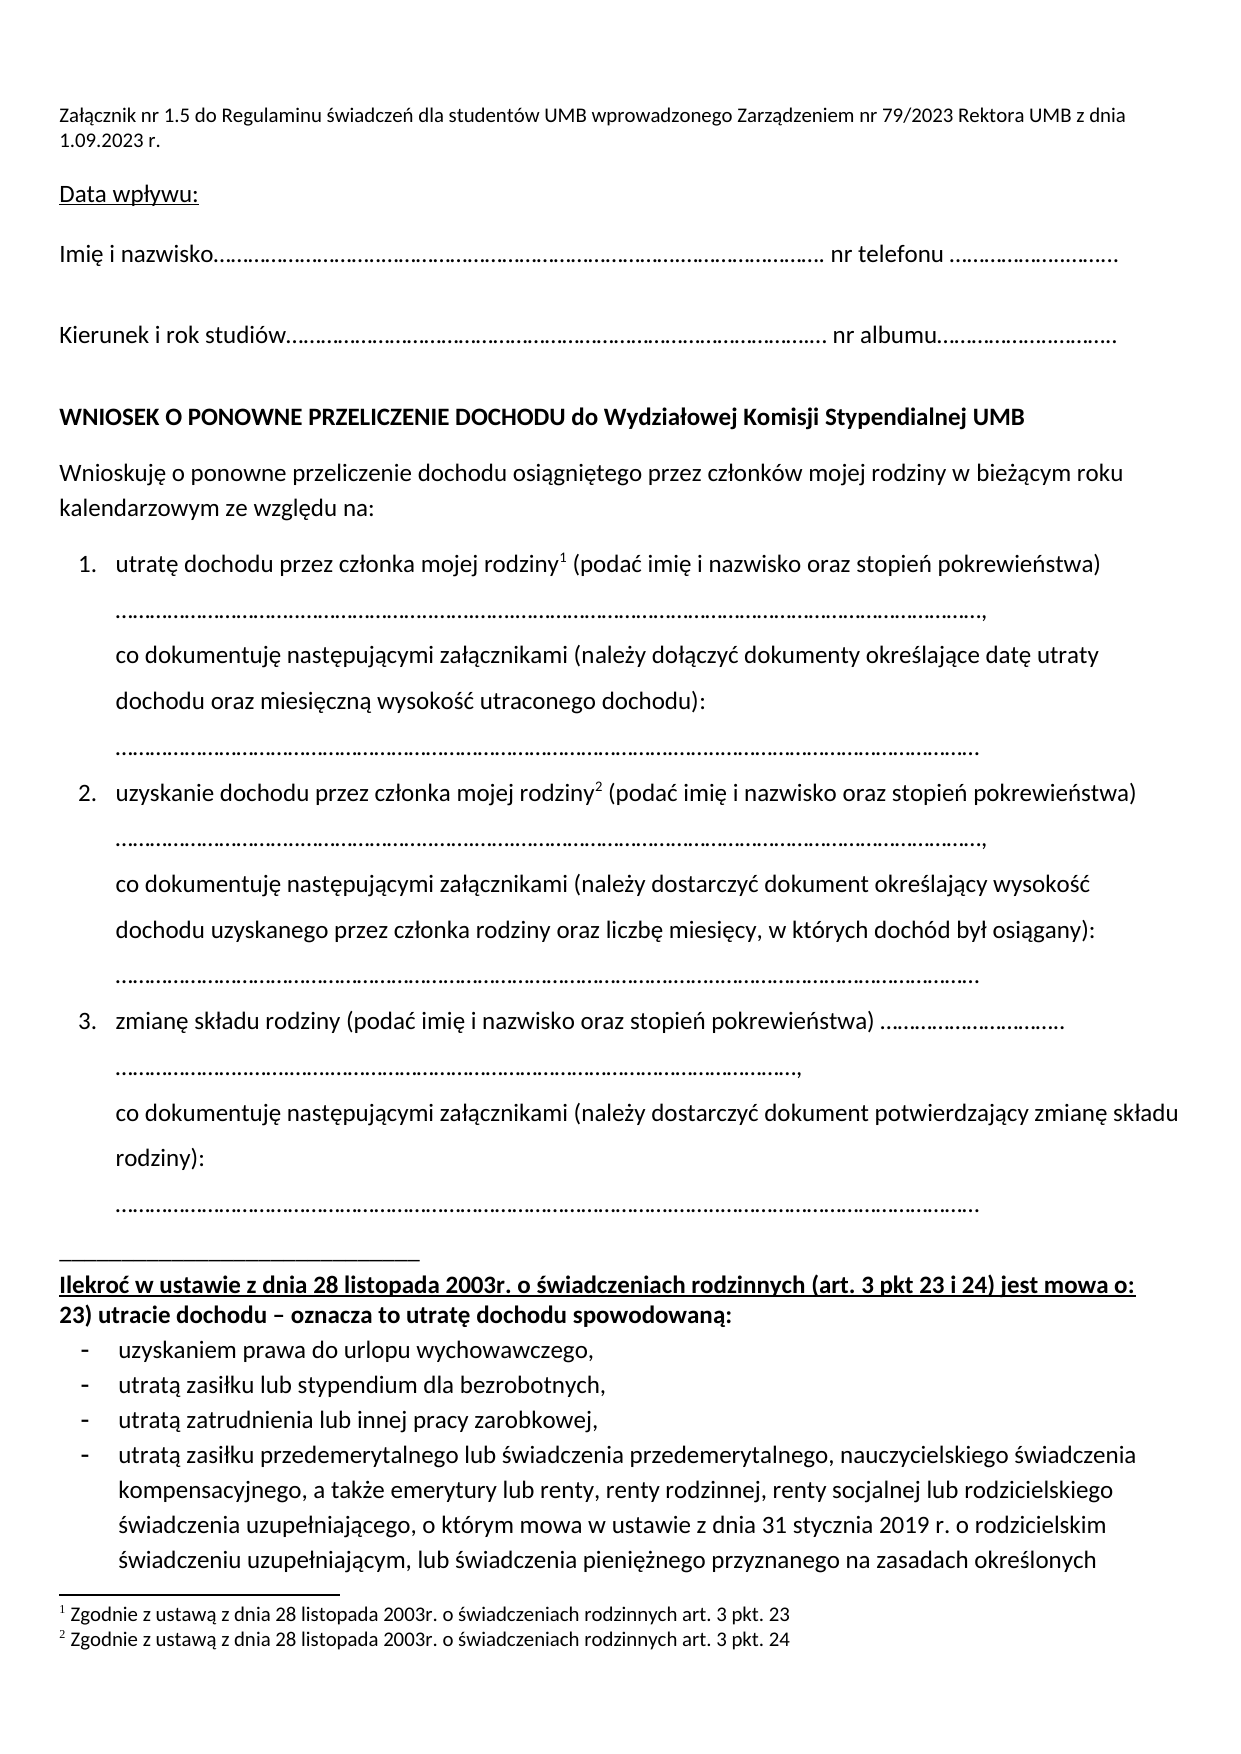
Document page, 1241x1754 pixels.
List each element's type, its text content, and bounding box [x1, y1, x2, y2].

list zmianę składu rodziny (podać imię i nazwisko oraz stopień pokrewieństwa) …………………………..…………………..…….…….………………………………………………………………………, co dokumentuję następującymi załącznikami (należy dostarczyć dokument potwierdzający zmianę składu rodziny): [78, 1005, 1181, 1173]
text 23) utracie dochodu – oznacza to utratę dochodu spowodowaną: [59, 1299, 1181, 1330]
text Załącznik nr 1.5 do Regulaminu świadczeń dla studentów UMB wprowadzonego Zarządzeniem nr 79/2023 Rektora UMB z dnia 1.09.2023 r. [59, 102, 1181, 153]
text Imię i nazwisko………………………..…………………………………………….……………………. nr telefonu ………………..……... [59, 238, 1181, 268]
text …………………………………………………………………………………….……..……………………………………… [115, 1188, 1181, 1219]
list utratą zasiłku lub stypendium dla bezrobotnych, [81, 1369, 1181, 1400]
list uzyskanie dochodu przez członka mojej rodziny (podać imię i nazwisko oraz stopień pokrewieństwa) …………………………..…………………..…….…….………………………………………………………………………, co dokumentuję następującymi załącznikami (należy dostarczyć dokument określający wysokość dochodu uzyskanego przez członka rodziny oraz liczbę miesięcy, w których dochód był osiągany): …………………………………………………………………………………….……..……………………………………… [78, 777, 1181, 990]
list uzyskaniem prawa do urlopu wychowawczego, [81, 1334, 1181, 1365]
text WNIOSEK O PONOWNE PRZELICZENIE DOCHODU do Wydziałowej Komisji Stypendialnej UMB [59, 401, 1181, 432]
text Ilekroć w ustawie z dnia 28 listopada 2003r. o świadczeniach rodzinnych (art. 3 pkt 23 i 24) jest mowa o: [59, 1269, 1181, 1299]
text Kierunek i rok studiów……………………………………………………………………………….… nr albumu………………..……….. [59, 319, 1181, 350]
text Data wpływu: [59, 178, 1181, 208]
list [81, 1439, 1181, 1575]
text _____________________________ [59, 1234, 1181, 1264]
text Wnioskuję o ponowne przeliczenie dochodu osiągniętego przez członków mojej rodziny w bieżącym roku kalendarzowym ze względu na: [59, 457, 1181, 523]
list utratę dochodu przez członka mojej rodziny (podać imię i nazwisko oraz stopień pokrewieństwa) …………………………..…………………..…….…….………………………………………………………………………, co dokumentuję następującymi załącznikami (należy dołączyć dokumenty określające datę utraty dochodu oraz miesięczną wysokość utraconego dochodu): …………………………………………………………………………………….……..……………………………………… [78, 548, 1181, 762]
list utratą zatrudnienia lub innej pracy zarobkowej, [81, 1404, 1181, 1435]
